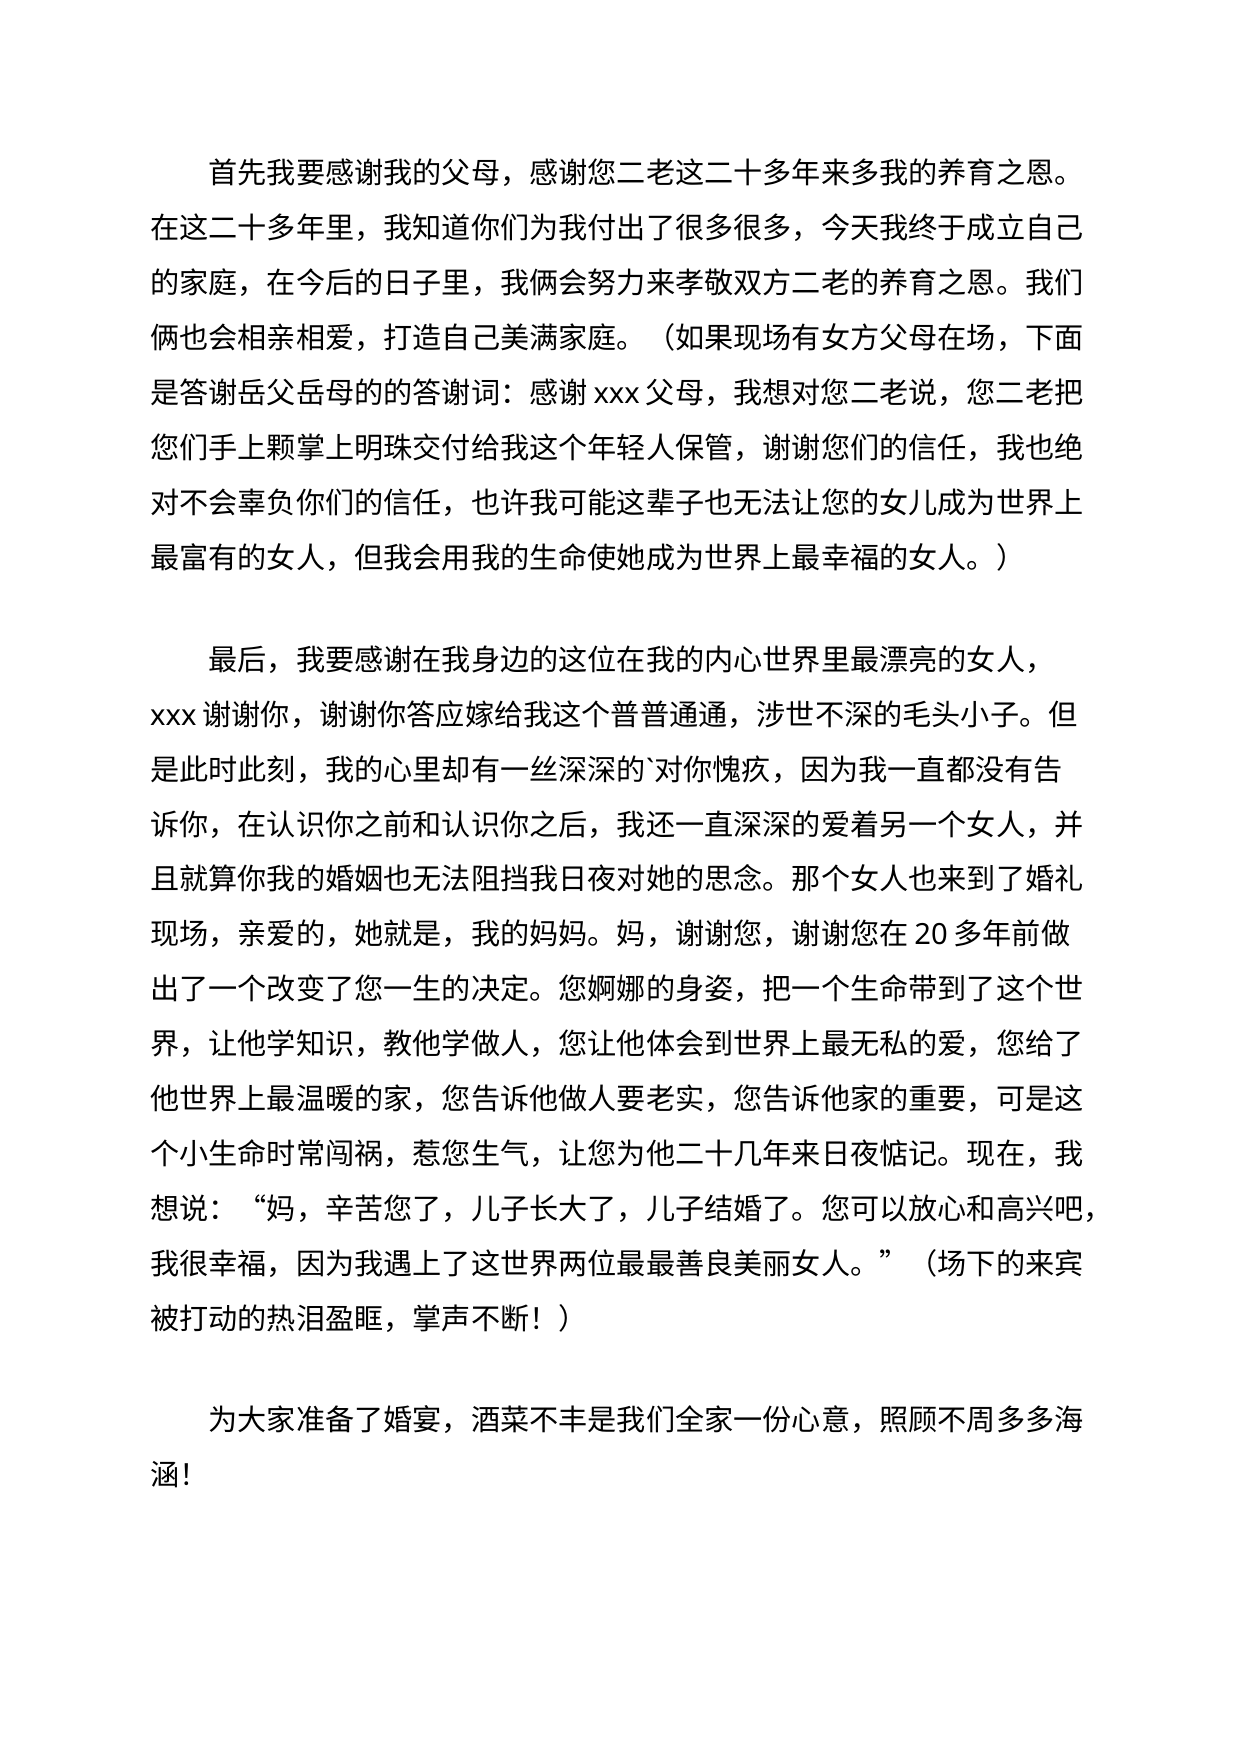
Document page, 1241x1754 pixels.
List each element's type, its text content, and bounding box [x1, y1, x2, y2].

text 首先我要感谢我的父母，感谢您二老这二十多年来多我的养育之恩。在这二十多年里，我知道你们为我付出了很多很多，今天我终于成立自己的家庭，在今后的日子里，我俩会努力来孝敬双方二老的养育之恩。我们俩也会相亲相爱，打造自己美满家庭。（如果现场有女方父母在场，下面是答谢岳父岳母的的答谢词：感谢xxx父母，我想对您二老说，您二老把您们手上颗掌上明珠交付给我这个年轻人保管，谢谢您们的信任，我也绝对不会辜负你们的信任，也许我可能这辈子也无法让您的女儿成为世界上最富有的女人，但我会用我的生命使她成为世界上最幸福的女人。） [150, 150, 1090, 577]
text 最后，我要感谢在我身边的这位在我的内心世界里最漂亮的女人，xxx谢谢你，谢谢你答应嫁给我这个普普通通，涉世不深的毛头小子。但是此时此刻，我的心里却有一丝深深的`对你愧疚，因为我一直都没有告诉你，在认识你之前和认识你之后，我还一直深深的爱着另一个女人，并且就算你我的婚姻也无法阻挡我日夜对她的思念。那个女人也来到了婚礼现场，亲爱的，她就是，我的妈妈。妈，谢谢您，谢谢您在20多年前做出了一个改变了您一生的决定。您婀娜的身姿，把一个生命带到了这个世界，让他学知识，教他学做人，您让他体会到世界上最无私的爱，您给了他世界上最温暖的家，您告诉他做人要老实，您告诉他家的重要，可是这个小生命时常闯祸，惹您生气，让您为他二十几年来日夜惦记。现在，我想说：“妈，辛苦您了，儿子长大了，儿子结婚了。您可以放心和高兴吧，我很幸福，因为我遇上了这世界两位最最善良美丽女人。”（场下的来宾被打动的热泪盈眶，掌声不断！） [150, 636, 1090, 1337]
text 为大家准备了婚宴，酒菜不丰是我们全家一份心意，照顾不周多多海涵！ [150, 1397, 1090, 1494]
